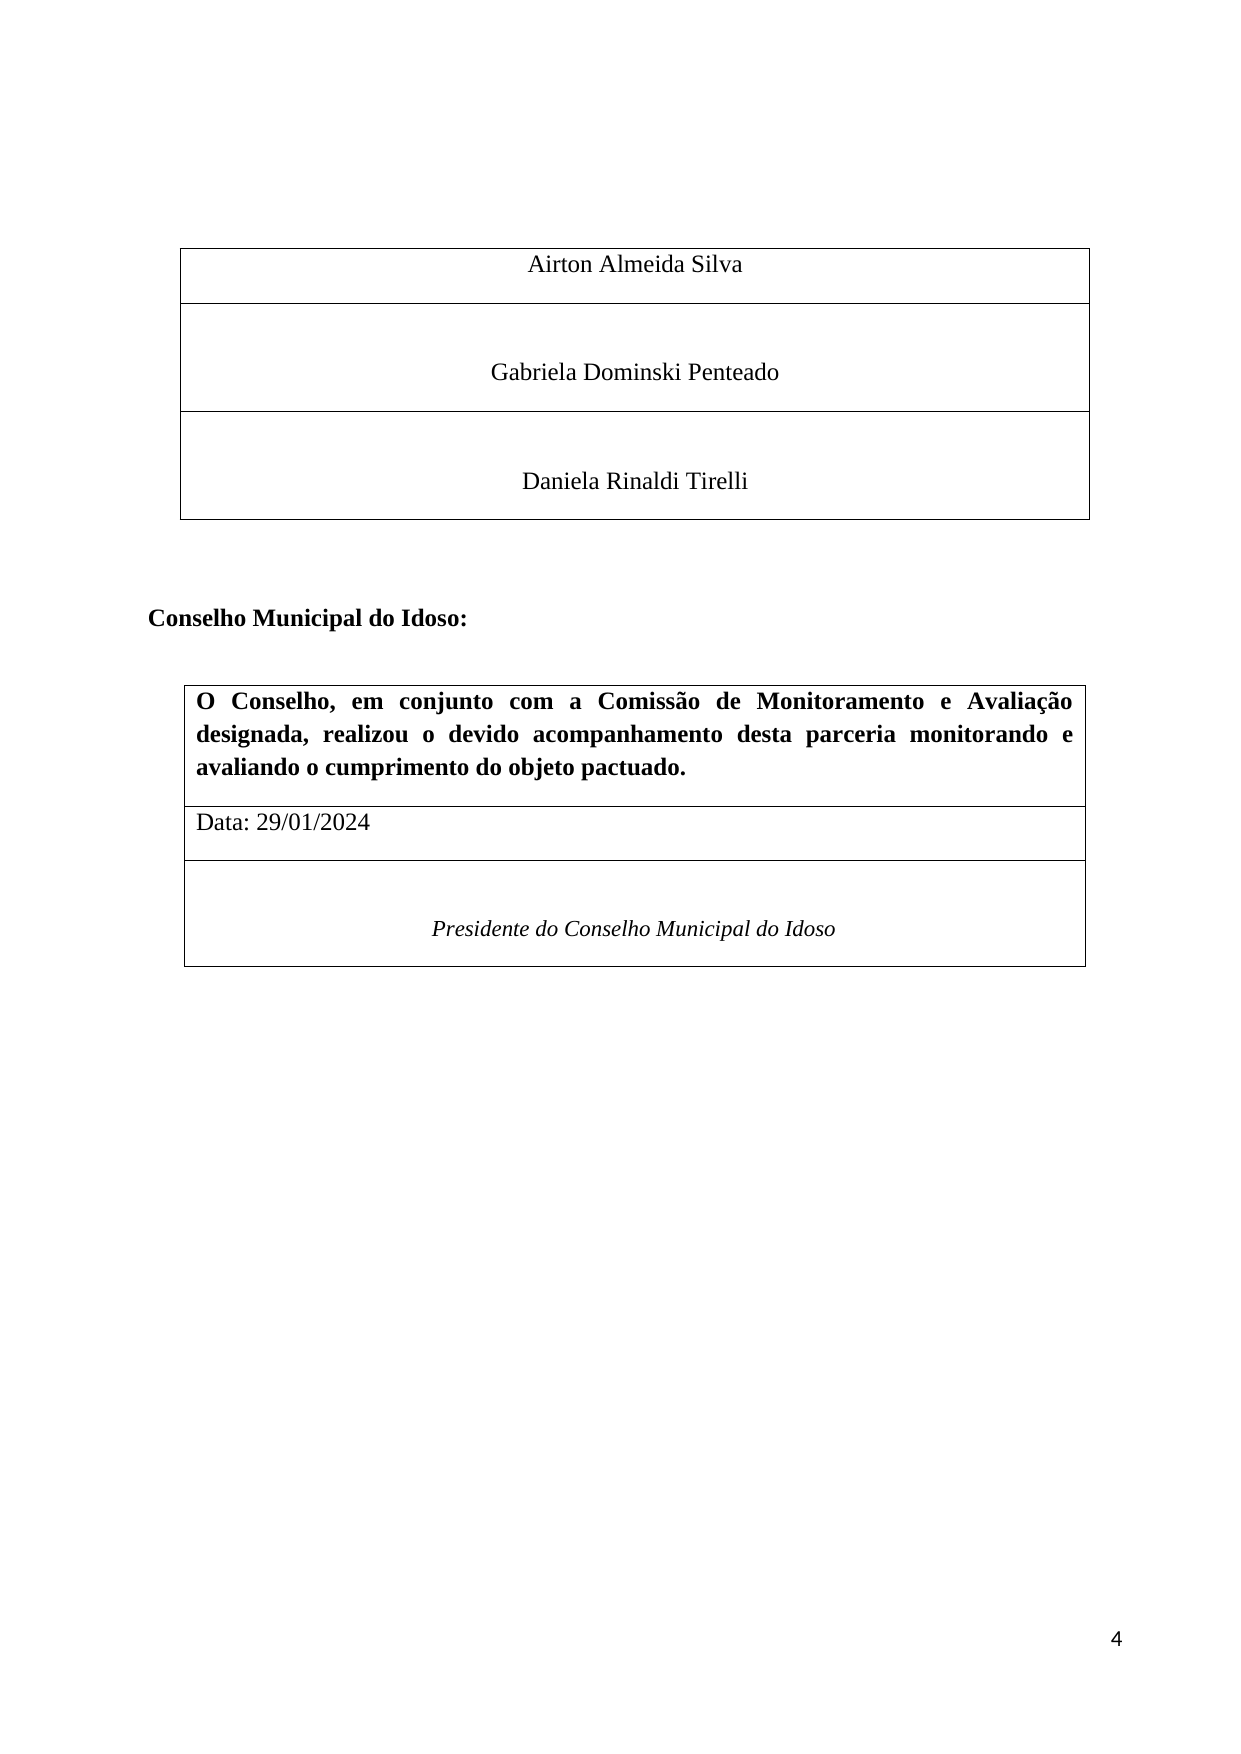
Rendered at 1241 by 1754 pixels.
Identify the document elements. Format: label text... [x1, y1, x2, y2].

table_header O Conselho, em conjunto com a Comissão de Monitoramento e Avaliação designada, realizou o devido acompanhamento desta parceria monitorando e avaliando o cumprimento do objeto pactuado. [185, 686, 1085, 806]
table_cell Daniela Rinaldi Tirelli [181, 412, 1089, 519]
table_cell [181, 249, 1089, 302]
table_cell Presidente do Conselho Municipal do Idoso [185, 861, 1085, 966]
table_cell Data: 29/01/2024 [185, 807, 1085, 860]
table_cell Gabriela Dominski Penteado [181, 304, 1089, 411]
text Conselho Municipal do Idoso: [148, 603, 1122, 631]
